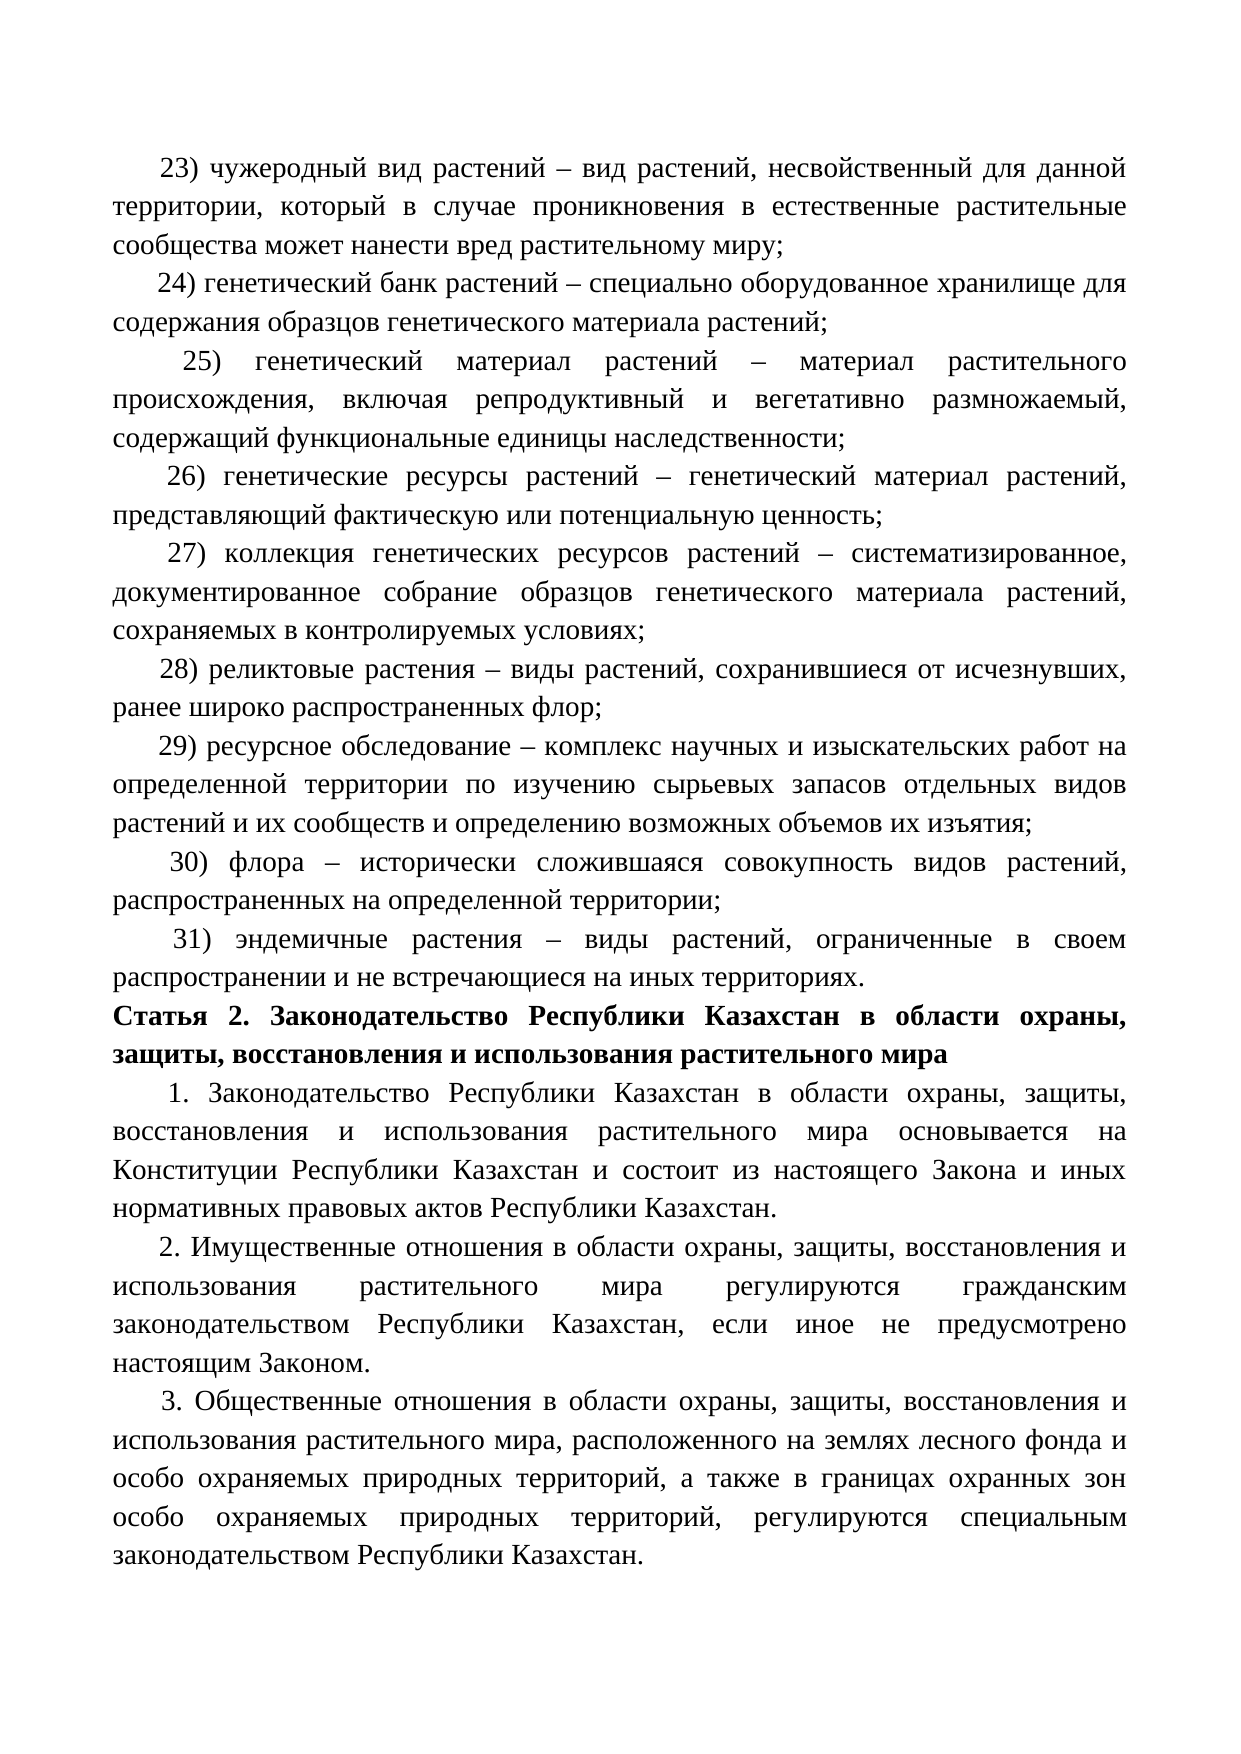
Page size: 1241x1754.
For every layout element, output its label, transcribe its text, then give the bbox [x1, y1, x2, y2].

text 26) генетические ресурсы растений – генетический материал растений, представляющий фактическую или потенциальную ценность; [112, 458, 1128, 530]
text 1. Законодательство Республики Казахстан в области охраны, защиты, восстановления и использования растительного мира основывается на Конституции Республики Казахстан и состоит из настоящего Закона и иных нормативных правовых актов Республики Казахстан. [112, 1075, 1128, 1224]
text 3. Общественные отношения в области охраны, защиты, восстановления и использования растительного мира, расположенного на землях лесного фонда и особо охраняемых природных территорий, а также в границах охранных зон особо охраняемых природных территорий, регулируются специальным законодательством Республики Казахстан. [112, 1383, 1128, 1571]
text 29) ресурсное обследование – комплекс научных и изыскательских работ на определенной территории по изучению сырьевых запасов отдельных видов растений и их сообществ и определению возможных объемов их изъятия; [112, 728, 1128, 839]
text 27) коллекция генетических ресурсов растений – систематизированное, документированное собрание образцов генетического материала растений, сохраняемых в контролируемых условиях; [112, 535, 1128, 646]
text 24) генетический банк растений – специально оборудованное хранилище для содержания образцов генетического материала растений; [112, 266, 1128, 338]
text 23) чужеродный вид растений – вид растений, несвойственный для данной территории, который в случае проникновения в естественные растительные сообщества может нанести вред растительному миру; [112, 150, 1128, 261]
text 31) эндемичные растения – виды растений, ограниченные в своем распространении и не встречающиеся на иных территориях. [112, 921, 1128, 993]
text 25) генетический материал растений – материал растительного происхождения, включая репродуктивный и вегетативно размножаемый, содержащий функциональные единицы наследственности; [112, 343, 1128, 453]
text 30) флора – исторически сложившаяся совокупность видов растений, распространенных на определенной территории; [112, 844, 1128, 916]
text 2. Имущественные отношения в области охраны, защиты, восстановления и использования растительного мира регулируются гражданским законодательством Республики Казахстан, если иное не предусмотрено настоящим Законом. [112, 1229, 1128, 1378]
text 28) реликтовые растения – виды растений, сохранившиеся от исчезнувших, ранее широко распространенных флор; [112, 651, 1128, 723]
text Статья 2. Законодательство Республики Казахстан в области охраны, защиты, восстановления и использования растительного мира [112, 998, 1128, 1070]
